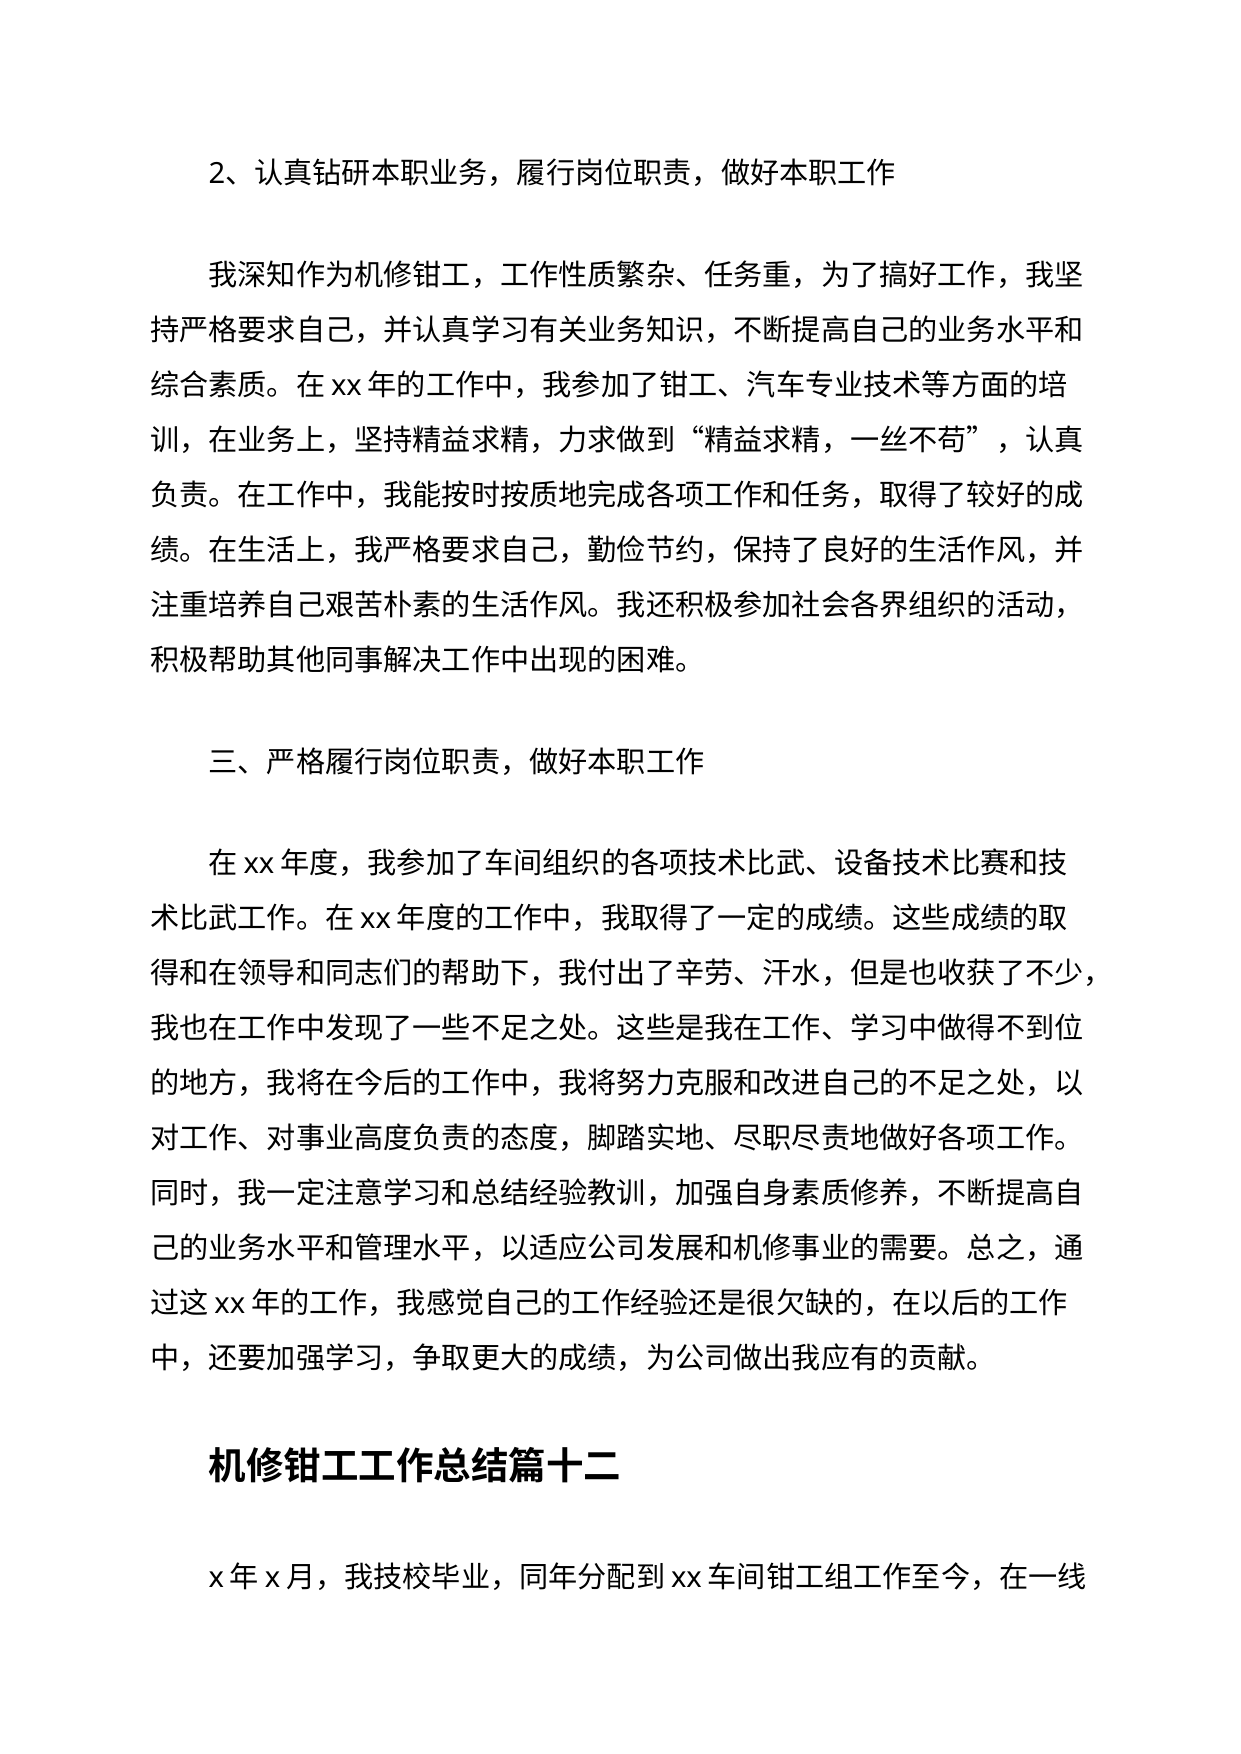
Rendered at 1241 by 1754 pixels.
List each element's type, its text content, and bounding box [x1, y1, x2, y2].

text 机修钳工工作总结篇十二 [150, 1436, 1090, 1490]
text 三、严格履行岗位职责，做好本职工作 [150, 738, 1090, 780]
text 我深知作为机修钳工，工作性质繁杂、任务重，为了搞好工作，我坚持严格要求自己，并认真学习有关业务知识，不断提高自己的业务水平和综合素质。在xx年的工作中，我参加了钳工、汽车专业技术等方面的培训，在业务上，坚持精益求精，力求做到“精益求精，一丝不苟”，认真负责。在工作中，我能按时按质地完成各项工作和任务，取得了较好的成绩。在生活上，我严格要求自己，勤俭节约，保持了良好的生活作风，并注重培养自己艰苦朴素的生活作风。我还积极参加社会各界组织的活动，积极帮助其他同事解决工作中出现的困难。 [150, 252, 1090, 679]
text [150, 1553, 1090, 1596]
text 在xx年度，我参加了车间组织的各项技术比武、设备技术比赛和技术比武工作。在xx年度的工作中，我取得了一定的成绩。这些成绩的取得和在领导和同志们的帮助下，我付出了辛劳、汗水，但是也收获了不少，我也在工作中发现了一些不足之处。这些是我在工作、学习中做得不到位的地方，我将在今后的工作中，我将努力克服和改进自己的不足之处，以对工作、对事业高度负责的态度，脚踏实地、尽职尽责地做好各项工作。同时，我一定注意学习和总结经验教训，加强自身素质修养，不断提高自己的业务水平和管理水平，以适应公司发展和机修事业的需要。总之，通过这xx年的工作，我感觉自己的工作经验还是很欠缺的，在以后的工作中，还要加强学习，争取更大的成绩，为公司做出我应有的贡献。 [150, 840, 1090, 1377]
text 2、认真钻研本职业务，履行岗位职责，做好本职工作 [150, 150, 1090, 192]
